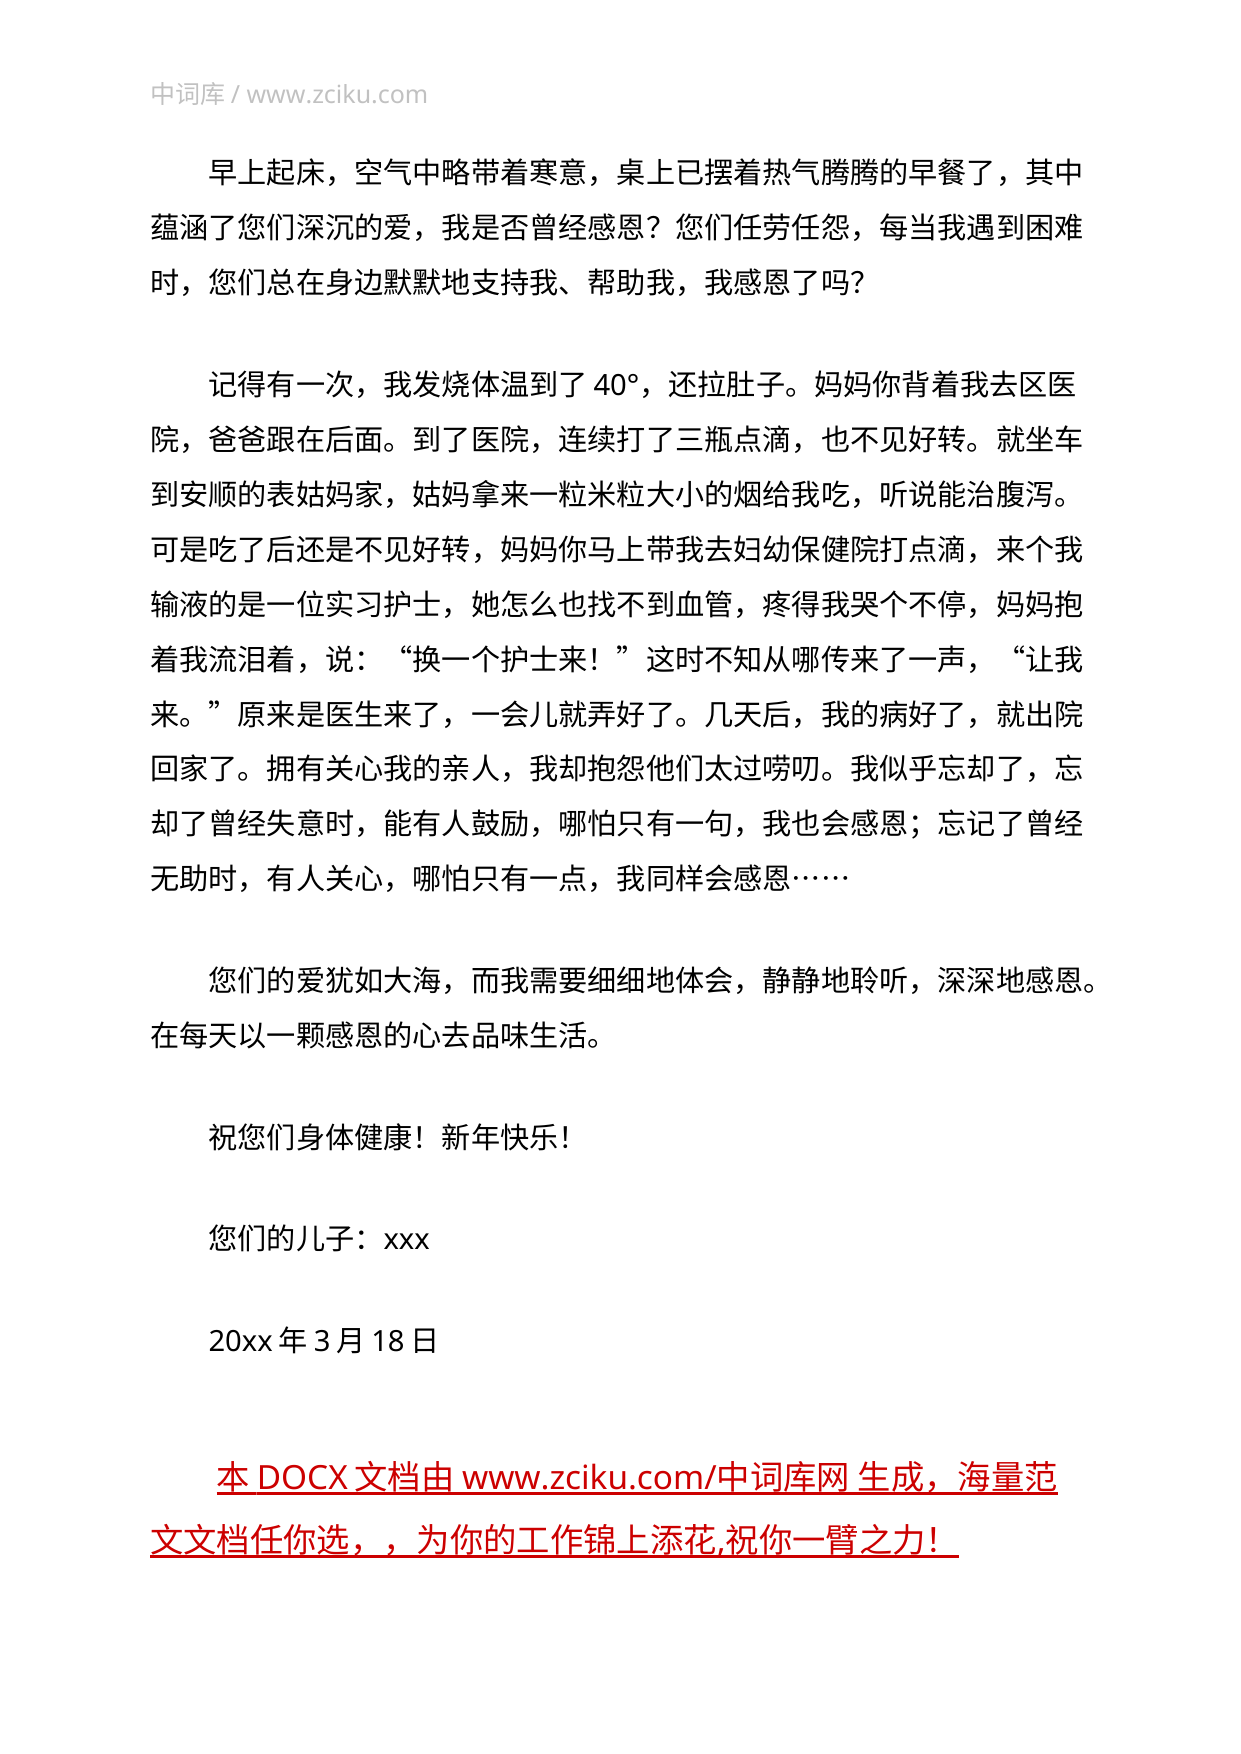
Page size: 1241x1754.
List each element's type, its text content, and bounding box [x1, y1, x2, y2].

text 20xx年3月18日 [150, 1318, 1090, 1360]
text 祝您们身体健康！新年快乐！ [150, 1114, 1090, 1156]
text 早上起床，空气中略带着寒意，桌上已摆着热气腾腾的早餐了，其中蕴涵了您们深沉的爱，我是否曾经感恩？您们任劳任怨，每当我遇到困难时，您们总在身边默默地支持我、帮助我，我感恩了吗？ [150, 150, 1090, 302]
text 本DOCX文档由 www.zciku.com/中词库网 生成，海量范文文档任你选，，为你的工作锦上添花,祝你一臂之力！ [150, 1451, 1090, 1562]
text 记得有一次，我发烧体温到了40°，还拉肚子。妈妈你背着我去区医院，爸爸跟在后面。到了医院，连续打了三瓶点滴，也不见好转。就坐车到安顺的表姑妈家，姑妈拿来一粒米粒大小的烟给我吃，听说能治腹泻。可是吃了后还是不见好转，妈妈你马上带我去妇幼保健院打点滴，来个我输液的是一位实习护士，她怎么也找不到血管，疼得我哭个不停，妈妈抱着我流泪着，说：“换一个护士来！”这时不知从哪传来了一声，“让我来。”原来是医生来了，一会儿就弄好了。几天后，我的病好了，就出院回家了。拥有关心我的亲人，我却抱怨他们太过唠叨。我似乎忘却了，忘却了曾经失意时，能有人鼓励，哪怕只有一句，我也会感恩；忘记了曾经无助时，有人关心，哪怕只有一点，我同样会感恩…… [150, 362, 1090, 898]
text 您们的儿子：xxx [150, 1216, 1090, 1258]
text 您们的爱犹如大海，而我需要细细地体会，静静地聆听，深深地感恩。在每天以一颗感恩的心去品味生活。 [150, 957, 1090, 1055]
